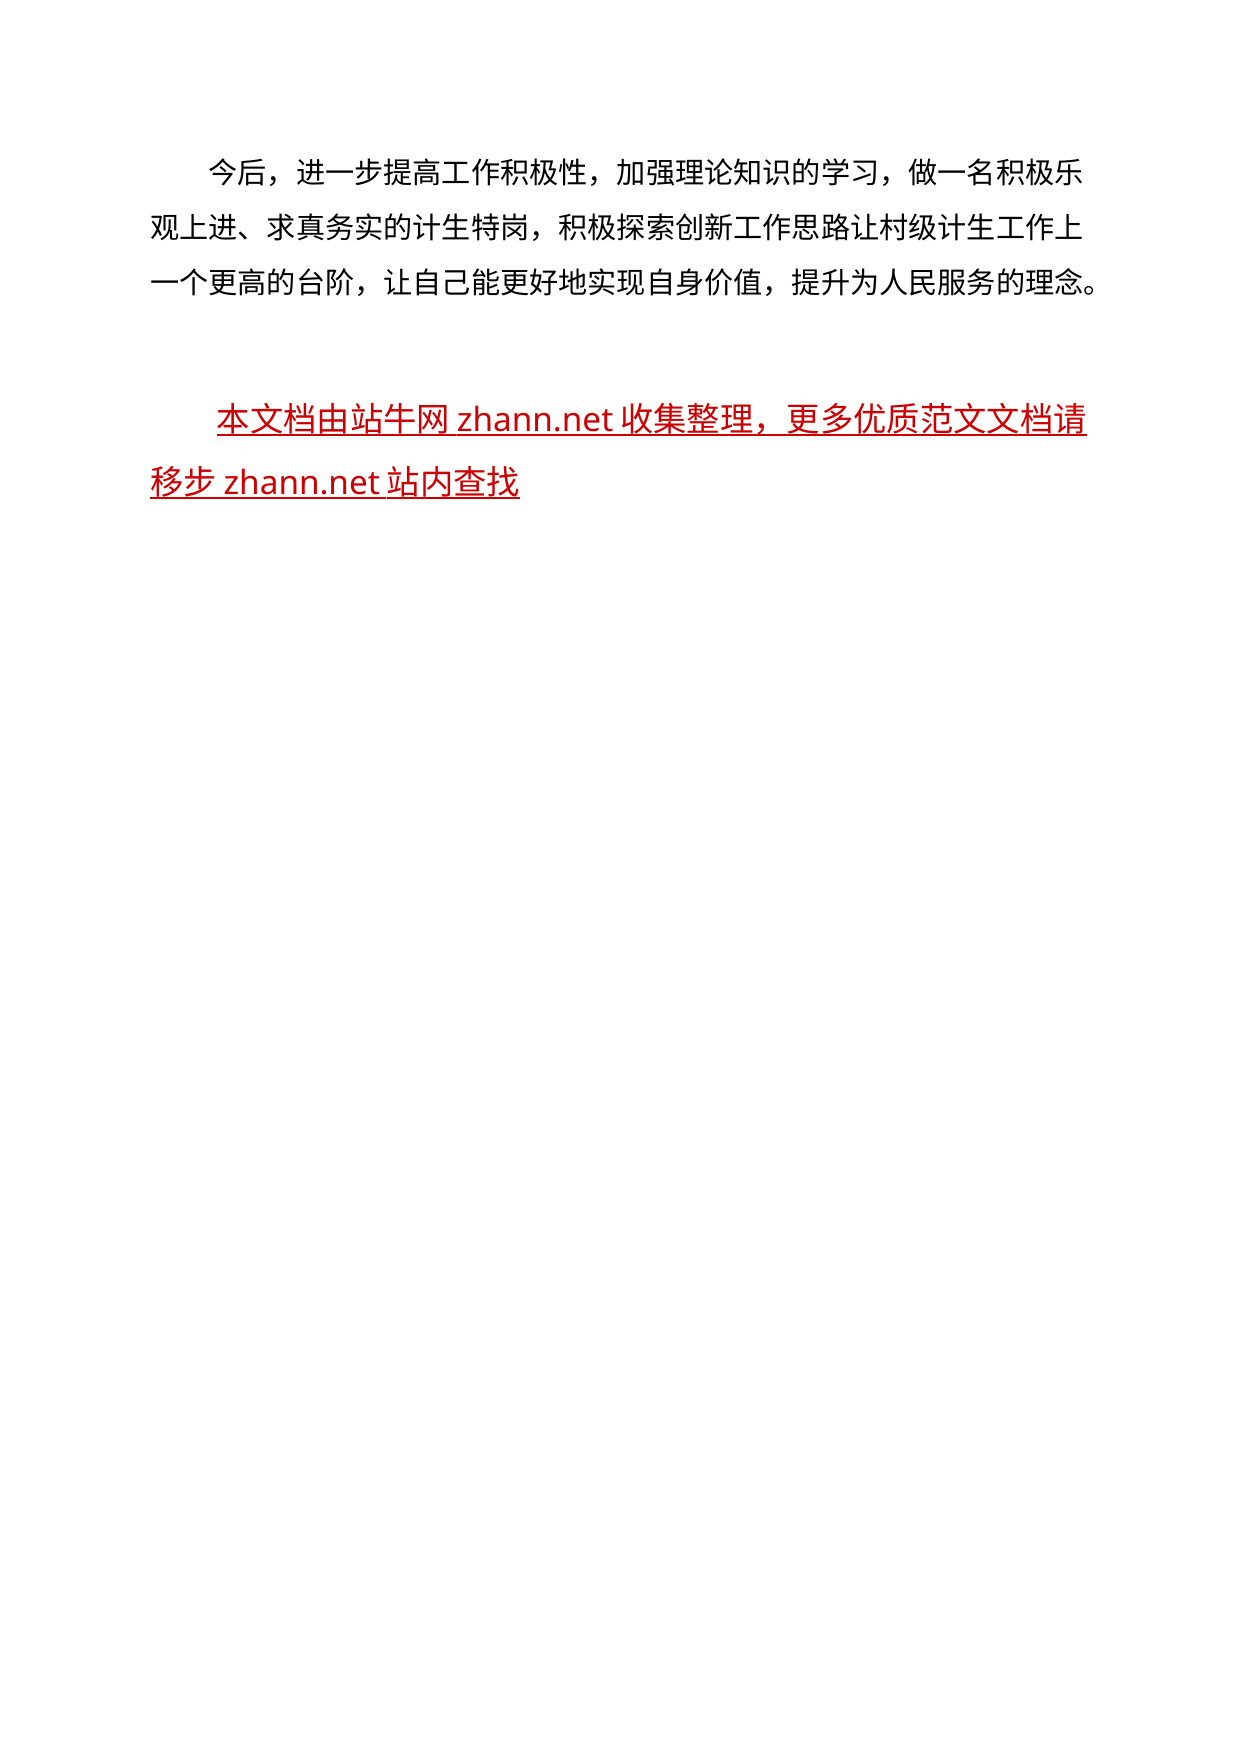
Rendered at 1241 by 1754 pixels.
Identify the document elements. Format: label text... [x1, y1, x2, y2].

text 本文档由站牛网zhann.net收集整理，更多优质范文文档请移步zhann.net站内查找 [150, 393, 1090, 504]
text 今后，进一步提高工作积极性，加强理论知识的学习，做一名积极乐观上进、求真务实的计生特岗，积极探索创新工作思路让村级计生工作上一个更高的台阶，让自己能更好地实现自身价值，提升为人民服务的理念。 [150, 150, 1090, 302]
